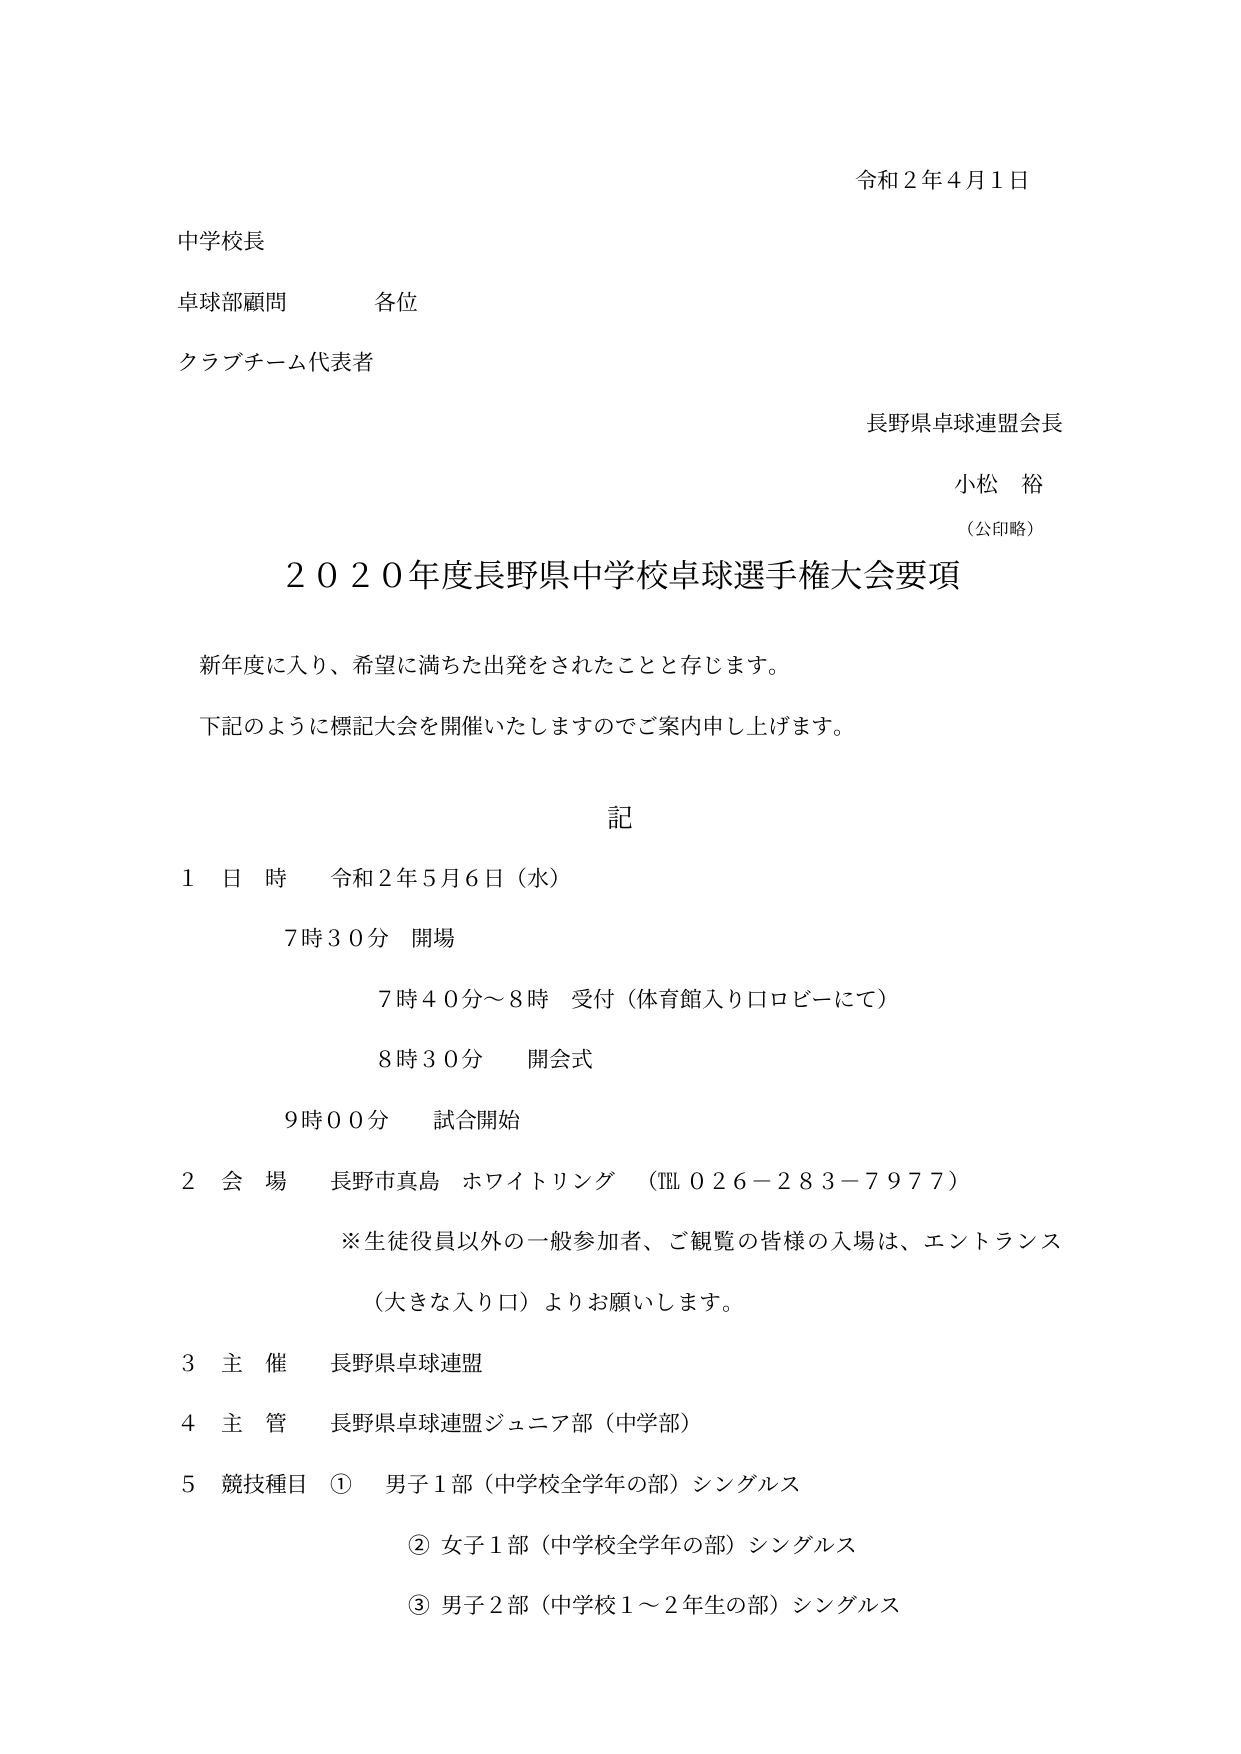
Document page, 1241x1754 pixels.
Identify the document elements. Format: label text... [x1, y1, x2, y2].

text 卓球部顧問 各位 [177, 270, 1063, 331]
text 長野県卓球連盟会長 [177, 392, 1063, 452]
text １ 日 時 令和２年５月６日（水） [177, 846, 1063, 907]
text 記 [177, 786, 1063, 846]
text （公印略） [177, 513, 1044, 543]
text 小松 裕 [177, 452, 1044, 513]
text クラブチーム代表者 [177, 331, 1063, 392]
text ２０２０年度長野県中学校卓球選手権大会要項 [177, 543, 1063, 604]
text ４ 主 管 長野県卓球連盟ジュニア部（中学部） [177, 1392, 1063, 1452]
text 令和２年４月１日 [177, 149, 1063, 210]
text ３ 主 催 長野県卓球連盟 [177, 1331, 1063, 1392]
text ７時４０分～８時 受付（体育館入り口ロビーにて） [177, 967, 1063, 1028]
text ７時３０分 開場 [177, 907, 1063, 967]
text ８時３０分 開会式 [177, 1028, 1063, 1089]
text ２ 会 場 長野市真島 ホワイトリング （℡ ０２６－２８３－７９７７） [177, 1149, 1063, 1210]
text ５ 競技種目 ① 男子１部（中学校全学年の部）シングルス [177, 1452, 1063, 1513]
text ９時００分 試合開始 [177, 1089, 1063, 1149]
text 中学校長 [177, 210, 1063, 270]
text ③ 男子２部（中学校１～２年生の部）シングルス [177, 1574, 1063, 1634]
text 新年度に入り、希望に満ちた出発をされたことと存じます。 [177, 634, 1063, 695]
text ※生徒役員以外の一般参加者、ご観覧の皆様の入場は、エントランス（大きな入り口）よりお願いします。 [177, 1210, 1063, 1331]
text ② 女子１部（中学校全学年の部）シングルス [177, 1513, 1063, 1574]
text 下記のように標記大会を開催いたしますのでご案内申し上げます。 [177, 695, 1063, 755]
